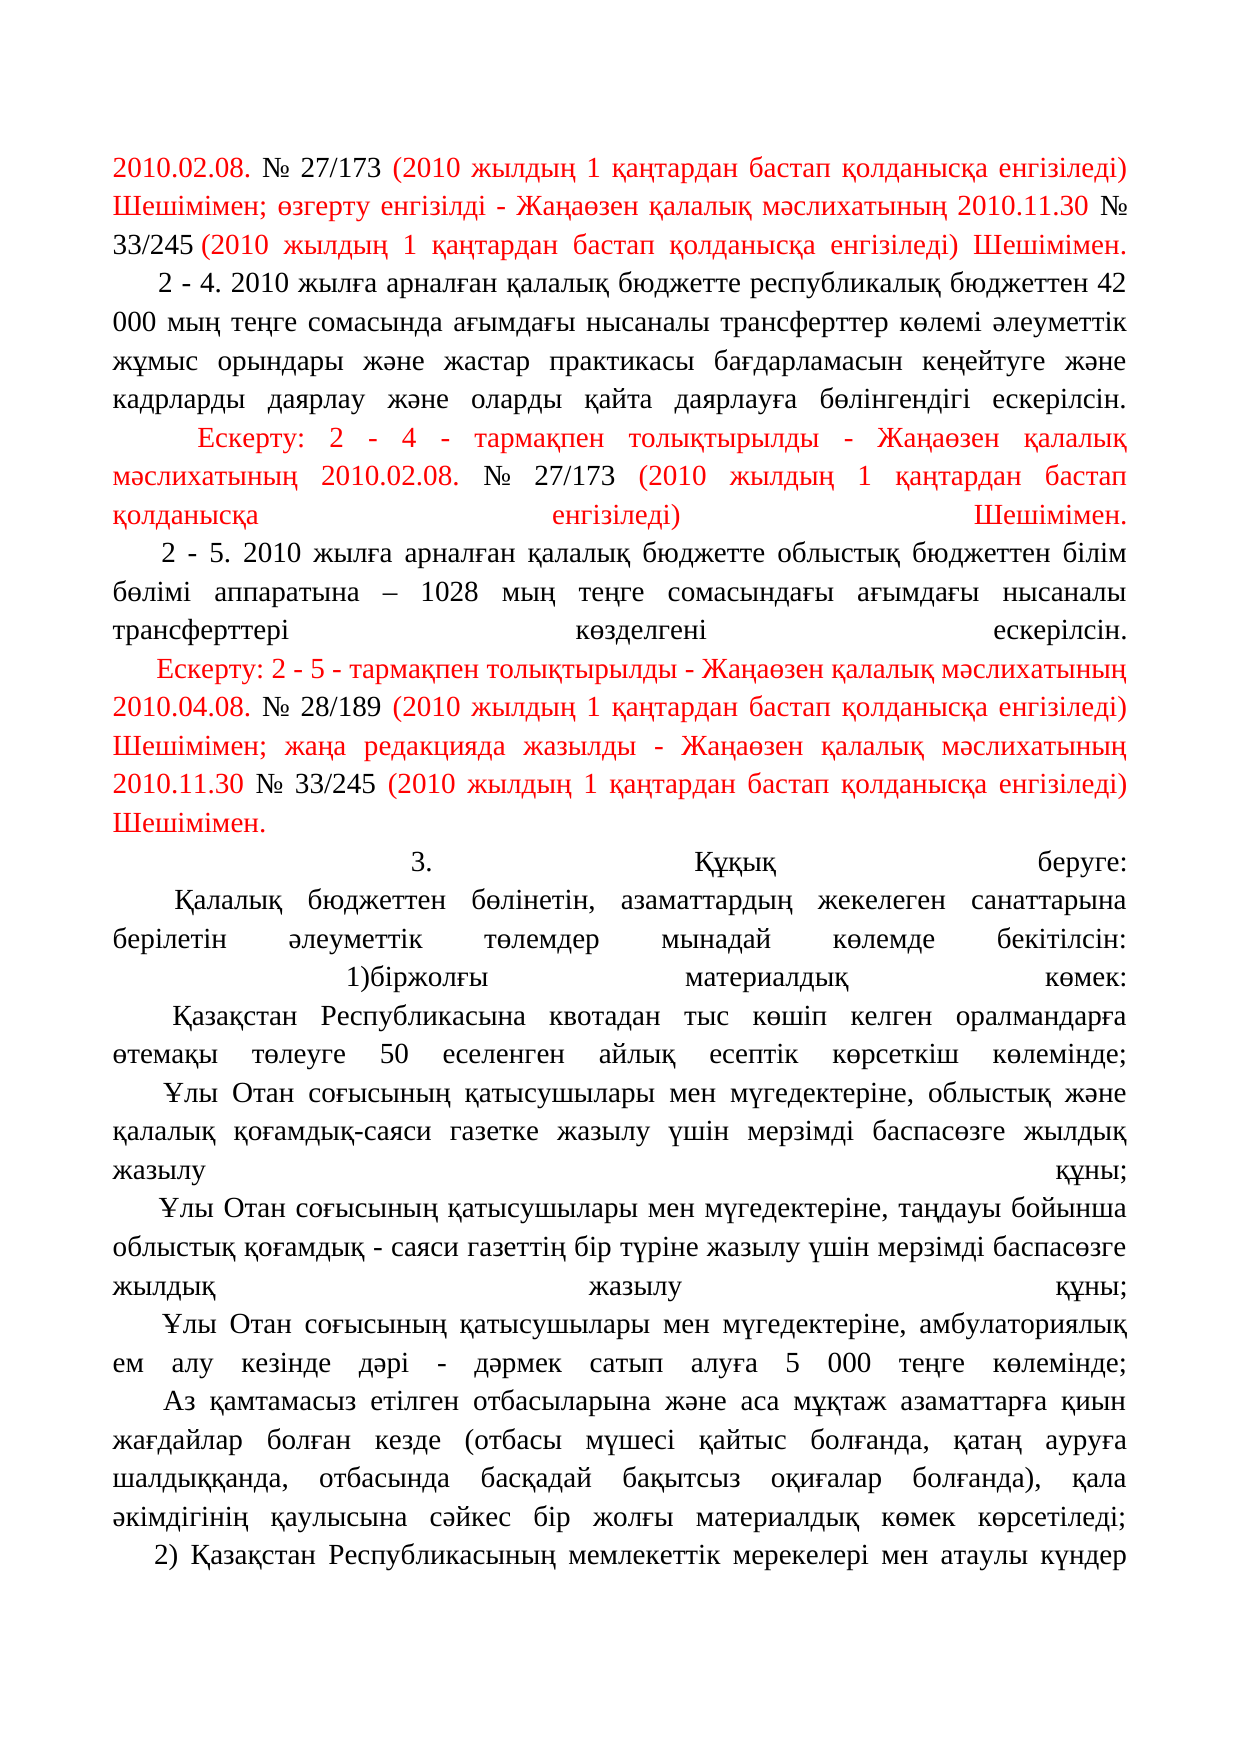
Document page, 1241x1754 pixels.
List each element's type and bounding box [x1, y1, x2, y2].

text [112, 150, 1128, 1571]
